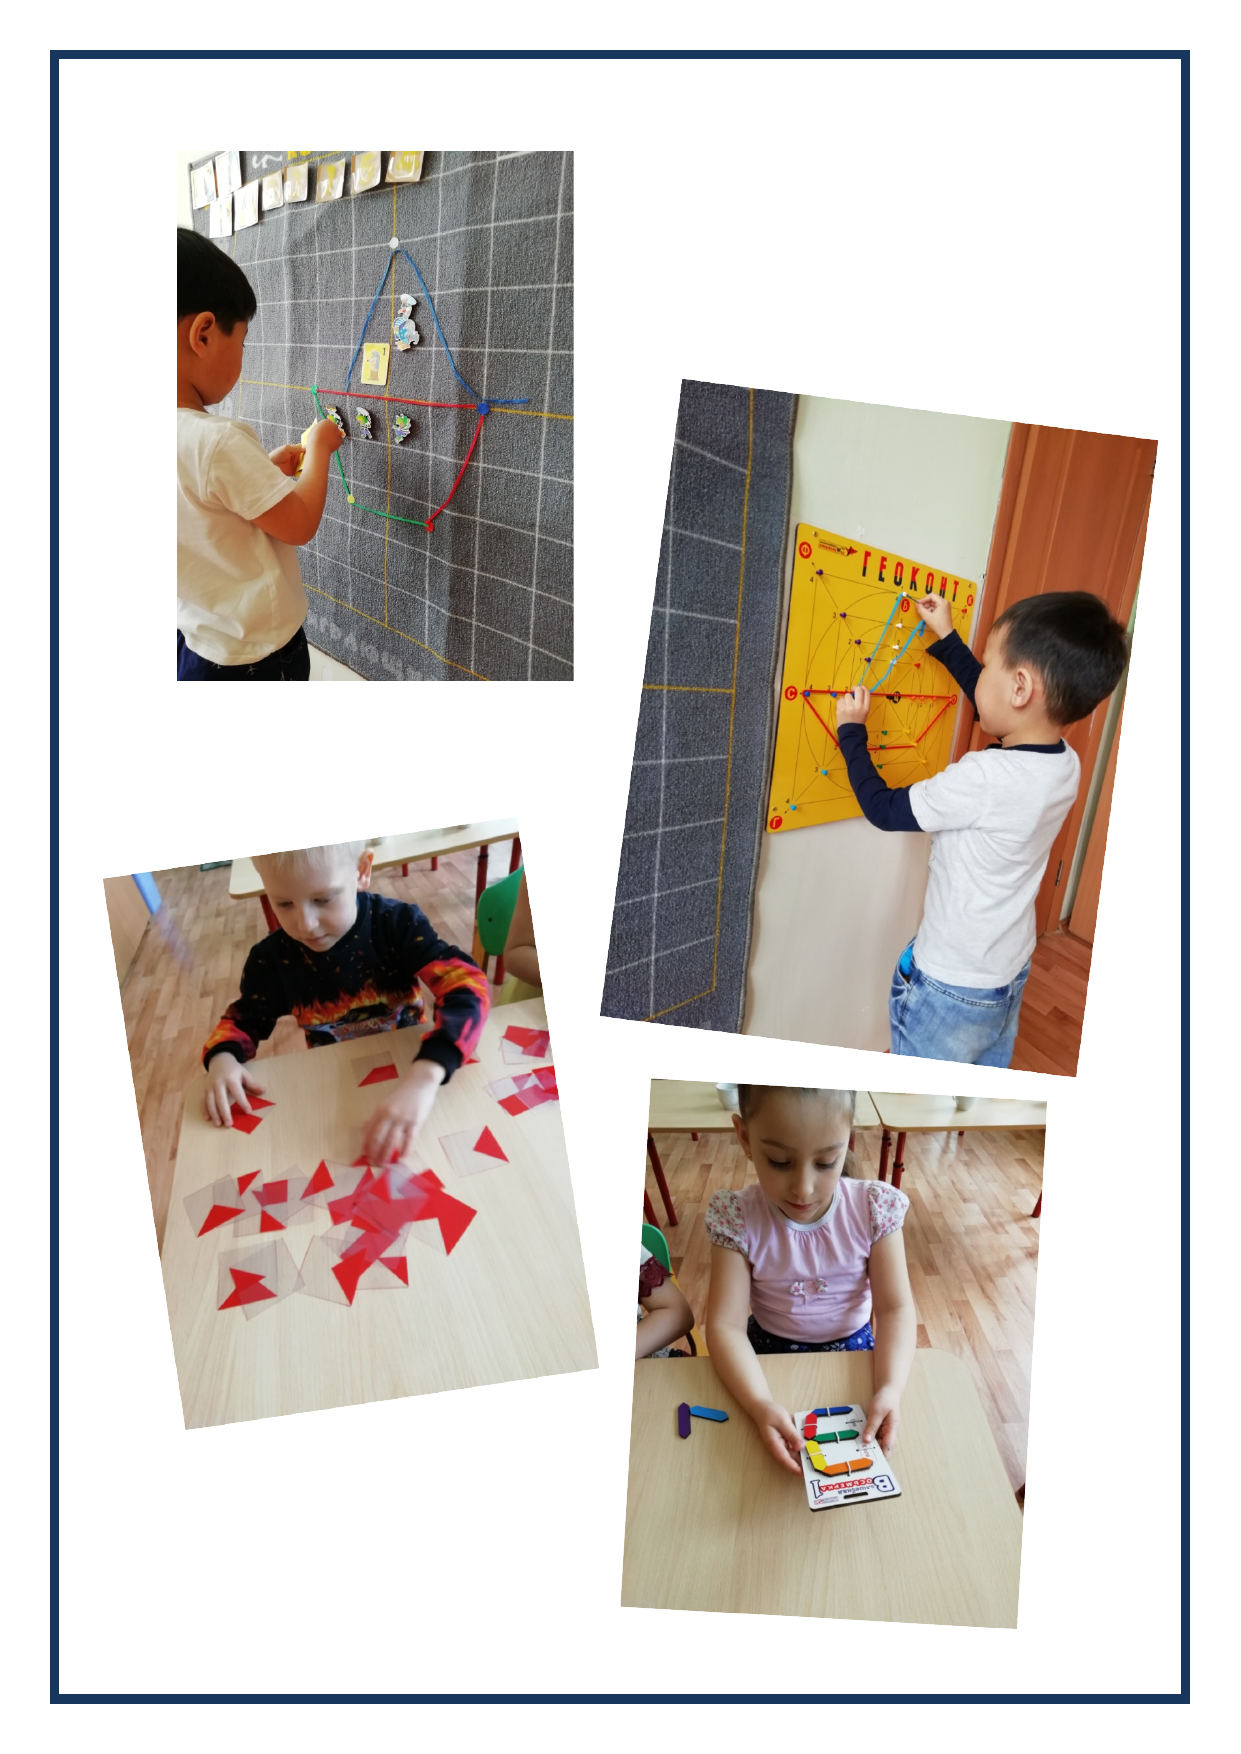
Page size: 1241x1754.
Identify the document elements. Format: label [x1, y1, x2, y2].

picture [621, 1079, 1046, 1628]
picture [177, 151, 574, 681]
picture [600, 380, 1158, 1077]
picture [103, 818, 599, 1429]
